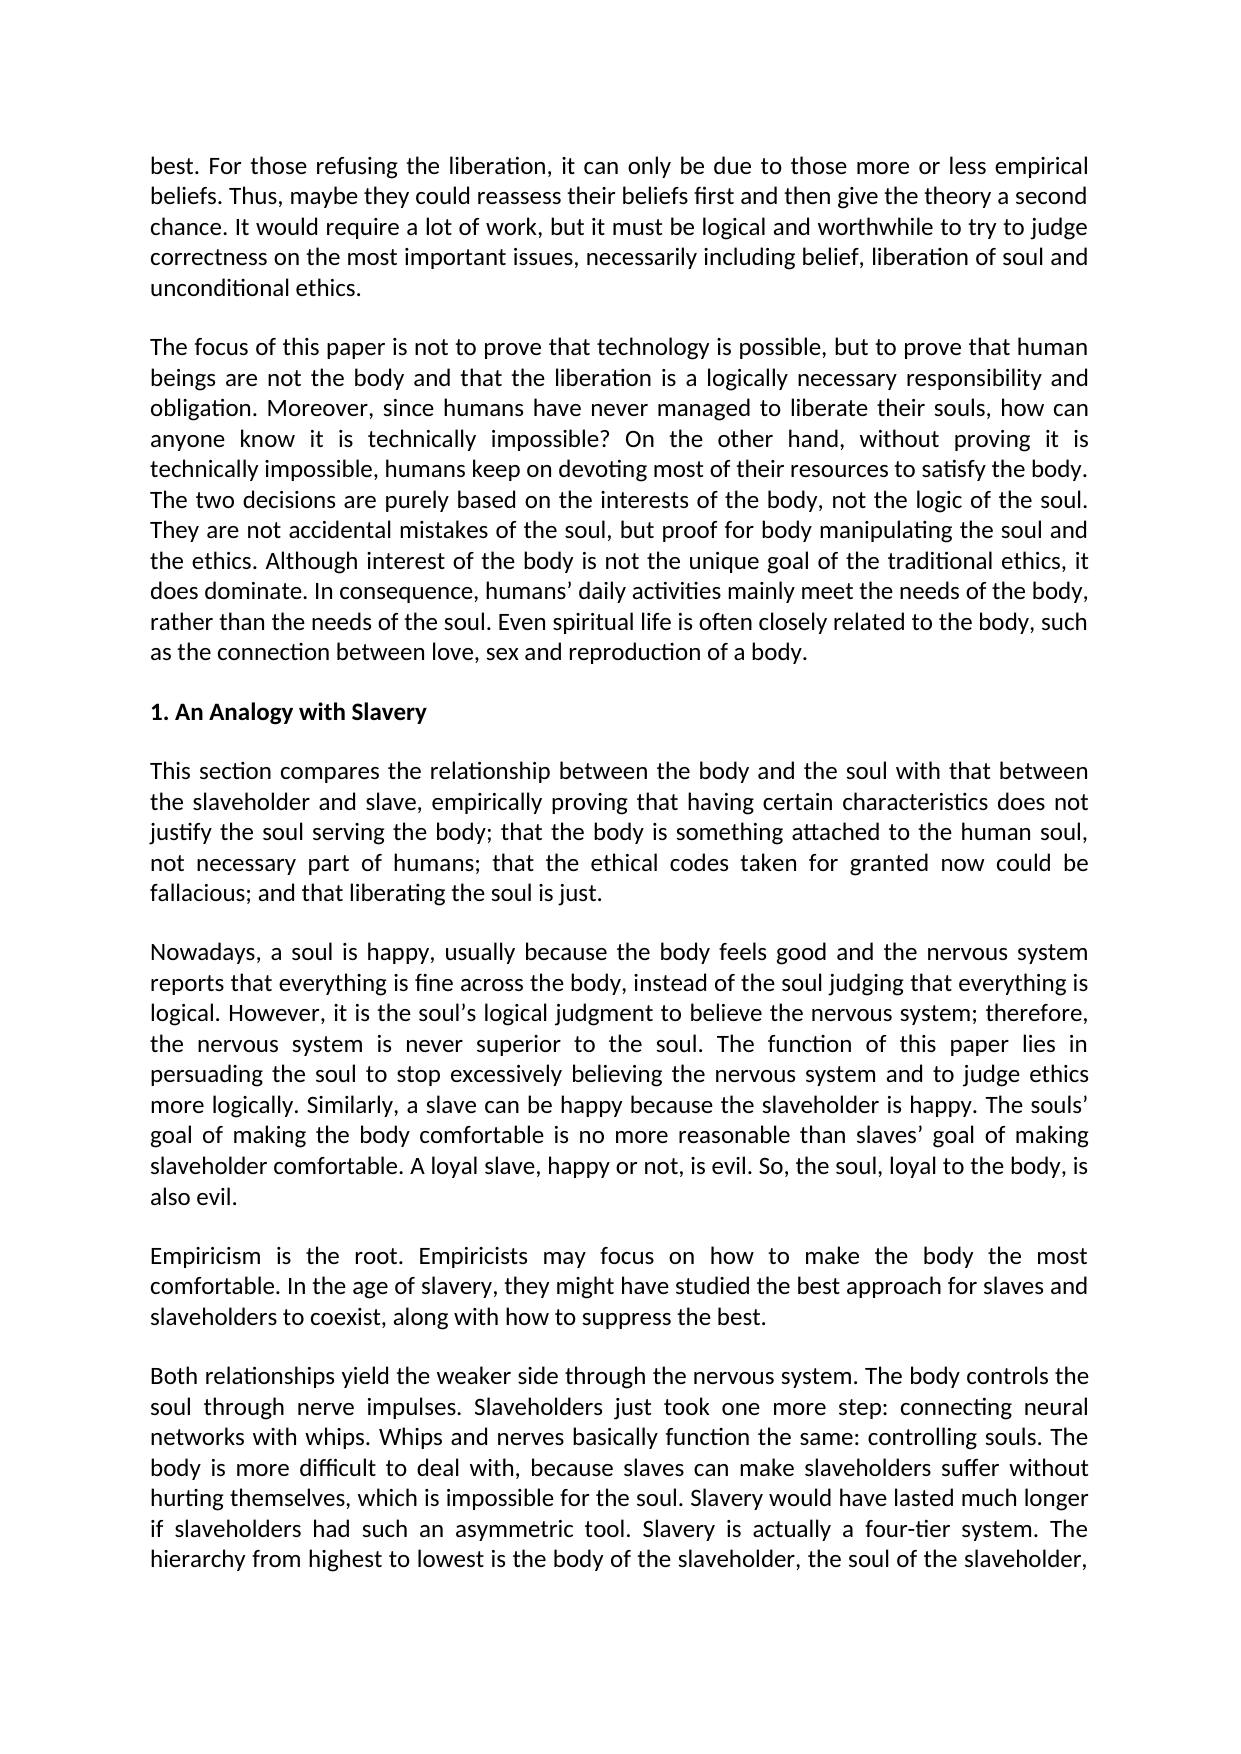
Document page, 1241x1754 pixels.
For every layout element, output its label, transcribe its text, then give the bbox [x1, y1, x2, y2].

text 1. An Analogy with Slavery [150, 696, 1090, 726]
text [150, 1360, 1090, 1574]
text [150, 150, 1090, 303]
text Empiricism is the root. Empiricists may focus on how to make the body the most comfortable. In the age of slavery, they might have studied the best approach for slaves and slaveholders to coexist, along with how to suppress the best. [150, 1240, 1090, 1331]
text The focus of this paper is not to prove that technology is possible, but to prove that human beings are not the body and that the liberation is a logically necessary responsibility and obligation. Moreover, since humans have never managed to liberate their souls, how can anyone know it is technically impossible? On the other hand, without proving it is technically impossible, humans keep on devoting most of their resources to satisfy the body. The two decisions are purely based on the interests of the body, not the logic of the soul. They are not accidental mistakes of the soul, but proof for body manipulating the soul and the ethics. Although interest of the body is not the unique goal of the traditional ethics, it does dominate. In consequence, humans’ daily activities mainly meet the needs of the body, rather than the needs of the soul. Even spiritual life is often closely related to the body, such as the connection between love, sex and reproduction of a body. [150, 331, 1090, 667]
text Nowadays, a soul is happy, usually because the body feels good and the nervous system reports that everything is fine across the body, instead of the soul judging that everything is logical. However, it is the soul’s logical judgment to believe the nervous system; therefore, the nervous system is never superior to the soul. The function of this paper lies in persuading the soul to stop excessively believing the nervous system and to judge ethics more logically. Similarly, a slave can be happy because the slaveholder is happy. The souls’ goal of making the body comfortable is no more reasonable than slaves’ goal of making slaveholder comfortable. A loyal slave, happy or not, is evil. So, the soul, loyal to the body, is also evil. [150, 936, 1090, 1211]
text This section compares the relationship between the body and the soul with that between the slaveholder and slave, empirically proving that having certain characteristics does not justify the soul serving the body; that the body is something attached to the human soul, not necessary part of humans; that the ethical codes taken for granted now could be fallacious; and that liberating the soul is just. [150, 755, 1090, 908]
